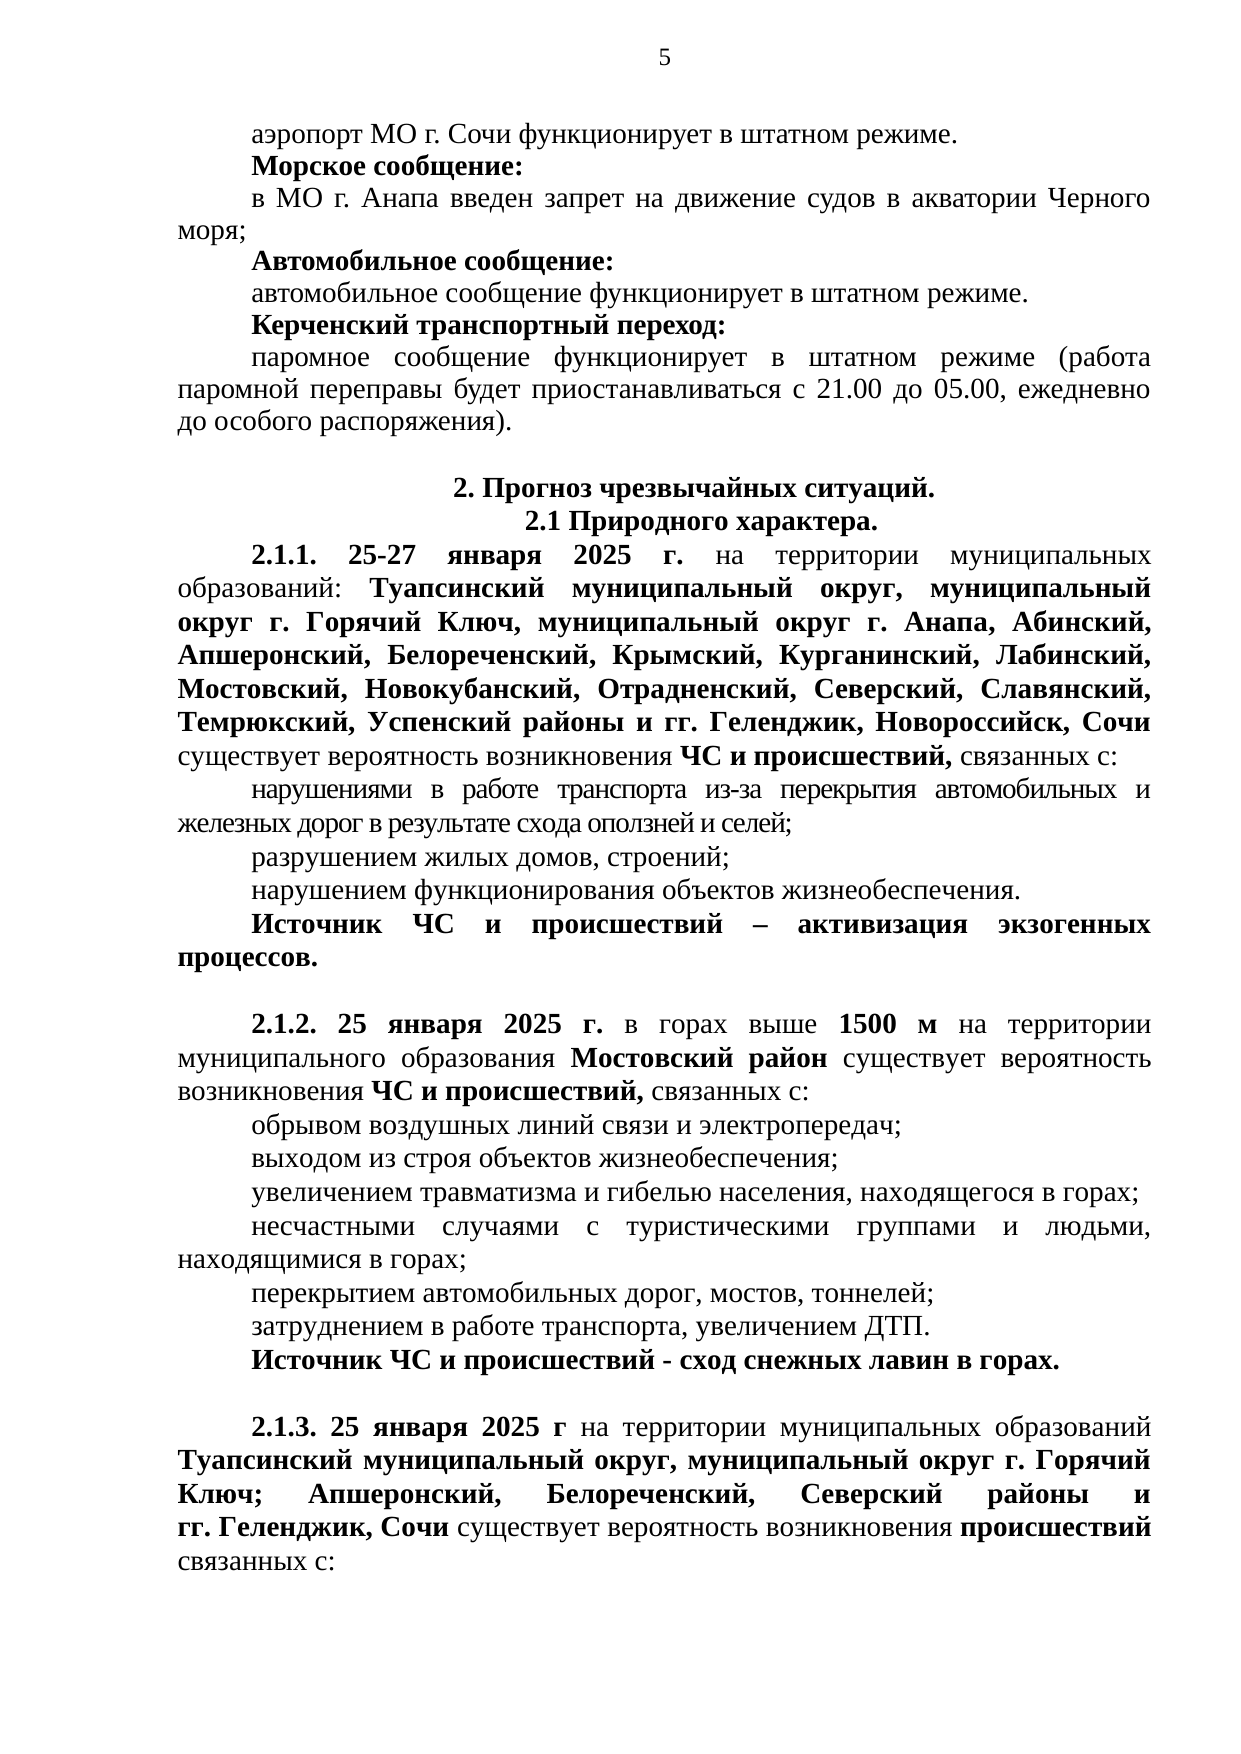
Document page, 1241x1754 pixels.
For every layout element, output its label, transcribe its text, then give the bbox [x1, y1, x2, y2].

text нарушениями в работе транспорта из-за перекрытия автомобильных и железных дорог в результате схода оползней и селей; [177, 772, 1152, 839]
text 2.1.2. 25 января 2025 г. в горах выше 1500 м на территории муниципального образования Мостовский район существует вероятность возникновения ЧС и происшествий, связанных с: [177, 1006, 1152, 1107]
text 2.1.3. 25 января 2025 г на территории муниципальных образований Туапсинский муниципальный округ, муниципальный округ г. Горячий Ключ; Апшеронский, Белореченский, Северский районы и гг. Геленджик, Сочи существует вероятность возникновения происшествий связанных с: [177, 1409, 1152, 1577]
text 2.1 Природного характера. [177, 503, 1152, 537]
text Источник ЧС и происшествий – активизация экзогенных процессов. [177, 906, 1152, 973]
text в МО г. Анапа введен запрет на движение судов в акватории Черного моря; [177, 182, 1152, 245]
text Морское сообщение: [177, 150, 1152, 182]
text обрывом воздушных линий связи и электропередач; [177, 1107, 1152, 1141]
text нарушением функционирования объектов жизнеобеспечения. [177, 872, 1152, 906]
text автомобильное сообщение функционирует в штатном режиме. [177, 277, 1152, 309]
text Источник ЧС и происшествий - сход снежных лавин в горах. [177, 1342, 1152, 1375]
text Керченский транспортный переход: [177, 309, 1152, 341]
text Автомобильное сообщение: [177, 245, 1152, 277]
text увеличением травматизма и гибелью населения, находящегося в горах; [177, 1174, 1152, 1208]
text перекрытием автомобильных дорог, мостов, тоннелей; [177, 1275, 1152, 1308]
text аэропорт МО г. Сочи функционирует в штатном режиме. [177, 118, 1152, 150]
text 2. Прогноз чрезвычайных ситуаций. [177, 470, 1152, 503]
text разрушением жилых домов, строений; [177, 839, 1152, 872]
text несчастными случаями с туристическими группами и людьми, находящимися в горах; [177, 1208, 1152, 1275]
text паромное сообщение функционирует в штатном режиме (работа паромной переправы будет приостанавливаться с 21.00 до 05.00, ежедневно до особого распоряжения). [177, 341, 1152, 436]
text выходом из строя объектов жизнеобеспечения; [177, 1141, 1152, 1174]
text 2.1.1. 25-27 января 2025 г. на территории муниципальных образований: Туапсинский муниципальный округ, муниципальный округ г. Горячий Ключ, муниципальный округ г. Анапа, Абинский, Апшеронский, Белореченский, Крымский, Курганинский, Лабинский, Мостовский, Новокубанский, Отрадненский, Северский, Славянский, Темрюкский, Успенский районы и гг. Геленджик, Новороссийск, Сочи существует вероятность возникновения ЧС и происшествий, связанных с: [177, 537, 1152, 772]
text затруднением в работе транспорта, увеличением ДТП. [177, 1308, 1152, 1342]
